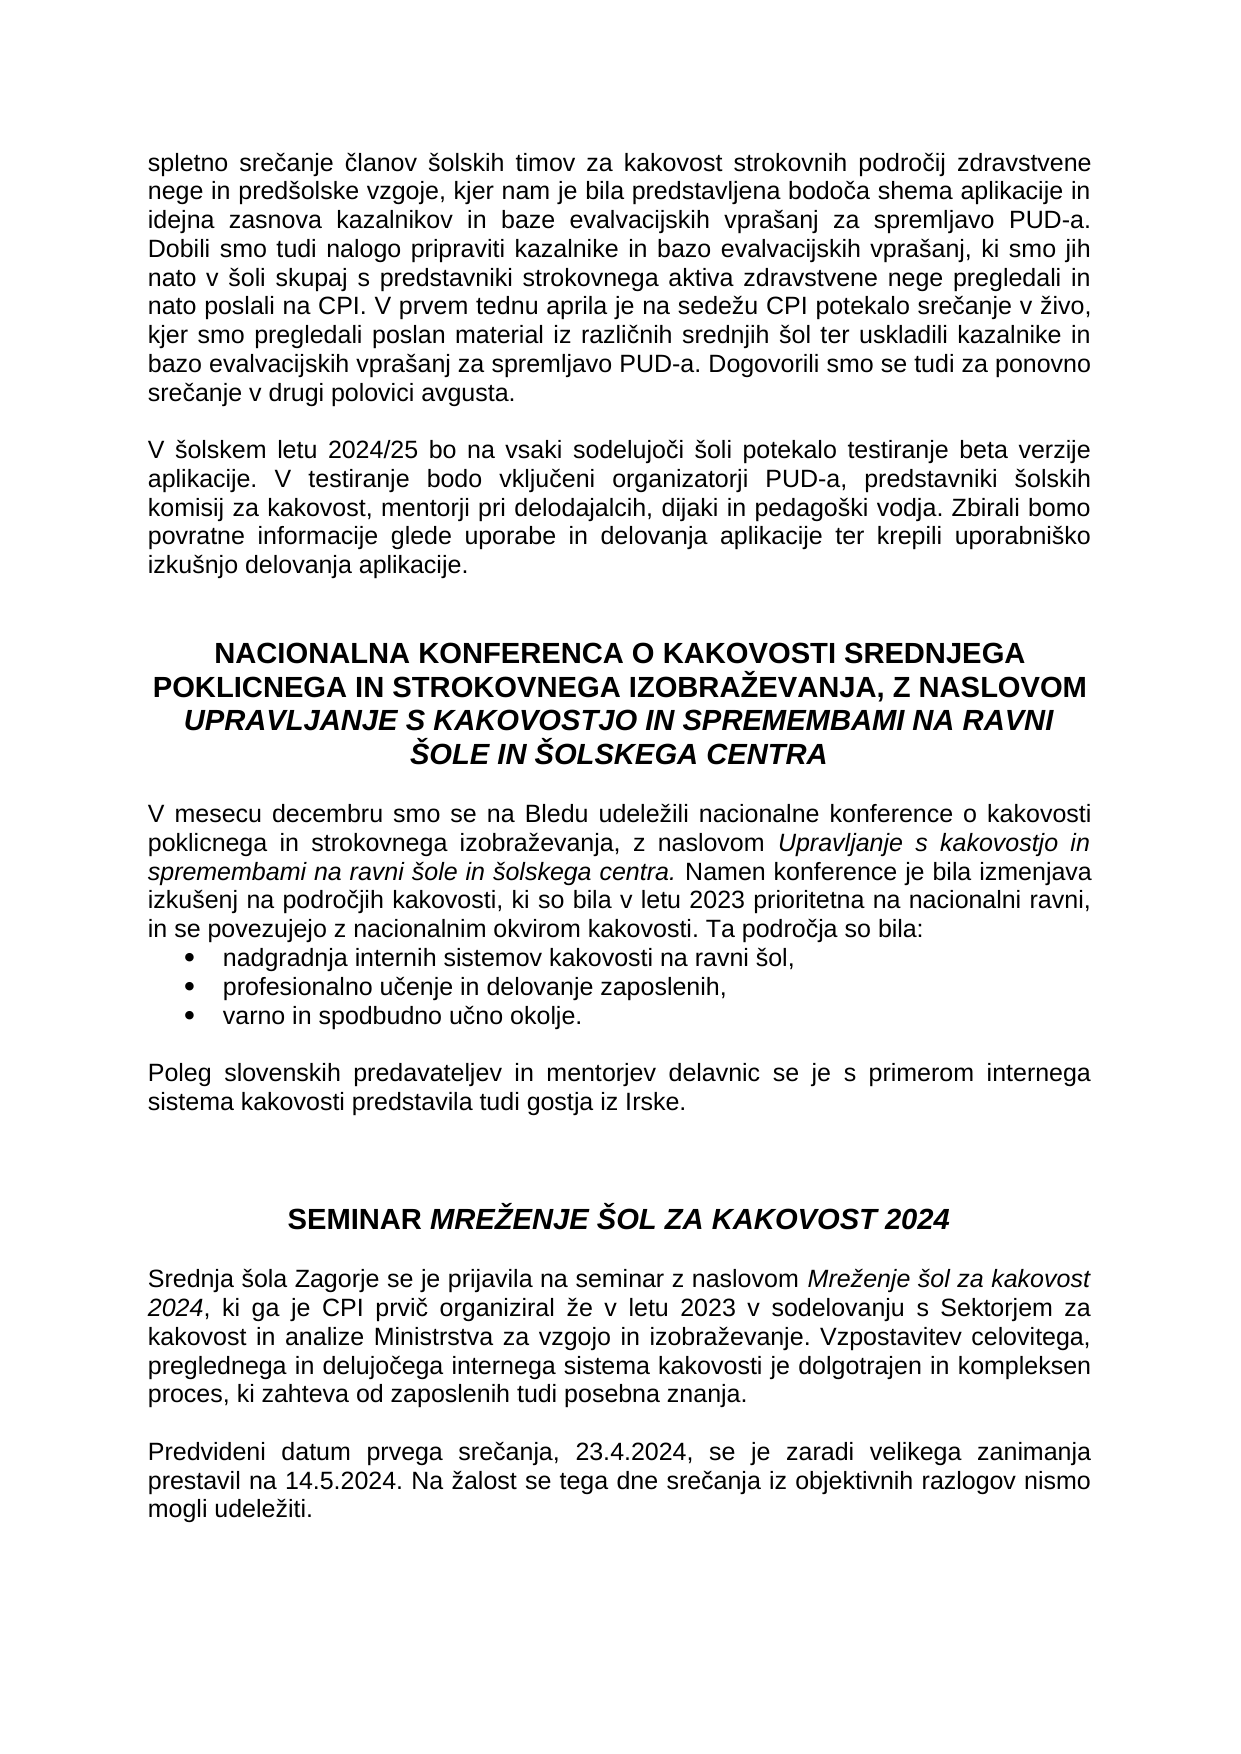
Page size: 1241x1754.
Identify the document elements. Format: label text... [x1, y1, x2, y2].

text SEMINAR MREŽENJE ŠOL ZA KAKOVOST 2024 [148, 1202, 1093, 1236]
text NACIONALNA KONFERENCA O KAKOVOSTI SREDNJEGA POKLICNEGA IN STROKOVNEGA IZOBRAŽEVANJA, Z NASLOVOM UPRAVLJANJE S KAKOVOSTJO IN SPREMEMBAMI NA RAVNI ŠOLE IN ŠOLSKEGA CENTRA [148, 636, 1093, 771]
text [148, 148, 1093, 406]
text Srednja šola Zagorje se je prijavila na seminar z naslovom Mreženje šol za kakovost 2024, ki ga je CPI prvič organiziral že v letu 2023 v sodelovanju s Sektorjem za kakovost in analize Ministrstva za vzgojo in izobraževanje. Vzpostavitev celovitega, preglednega in delujočega internega sistema kakovosti je dolgotrajen in kompleksen proces, ki zahteva od zaposlenih tudi posebna znanja. [148, 1264, 1093, 1408]
text Predvideni datum prvega srečanja, 23.4.2024, se je zaradi velikega zanimanja prestavil na 14.5.2024. Na žalost se tega dne srečanja iz objektivnih razlogov nismo mogli udeležiti. [148, 1437, 1093, 1523]
list profesionalno učenje in delovanje zaposlenih, [185, 972, 1093, 1001]
list nadgradnja internih sistemov kakovosti na ravni šol, [185, 943, 1093, 972]
list varno in spodbudno učno okolje. [185, 1001, 1093, 1029]
text V šolskem letu 2024/25 bo na vsaki sodelujoči šoli potekalo testiranje beta verzije aplikacije. V testiranje bodo vključeni organizatorji PUD-a, predstavniki šolskih komisij za kakovost, mentorji pri delodajalcih, dijaki in pedagoški vodja. Zbirali bomo povratne informacije glede uporabe in delovanja aplikacije ter krepili uporabniško izkušnjo delovanja aplikacije. [148, 435, 1093, 579]
text V mesecu decembru smo se na Bledu udeležili nacionalne konference o kakovosti poklicnega in strokovnega izobraževanja, z naslovom Upravljanje s kakovostjo in spremembami na ravni šole in šolskega centra. Namen konference je bila izmenjava izkušenj na področjih kakovosti, ki so bila v letu 2023 prioritetna na nacionalni ravni, in se povezujejo z nacionalnim okvirom kakovosti. Ta področja so bila: [148, 799, 1093, 943]
text Poleg slovenskih predavateljev in mentorjev delavnic se je s primerom internega sistema kakovosti predstavila tudi gostja iz Irske. [148, 1058, 1093, 1116]
